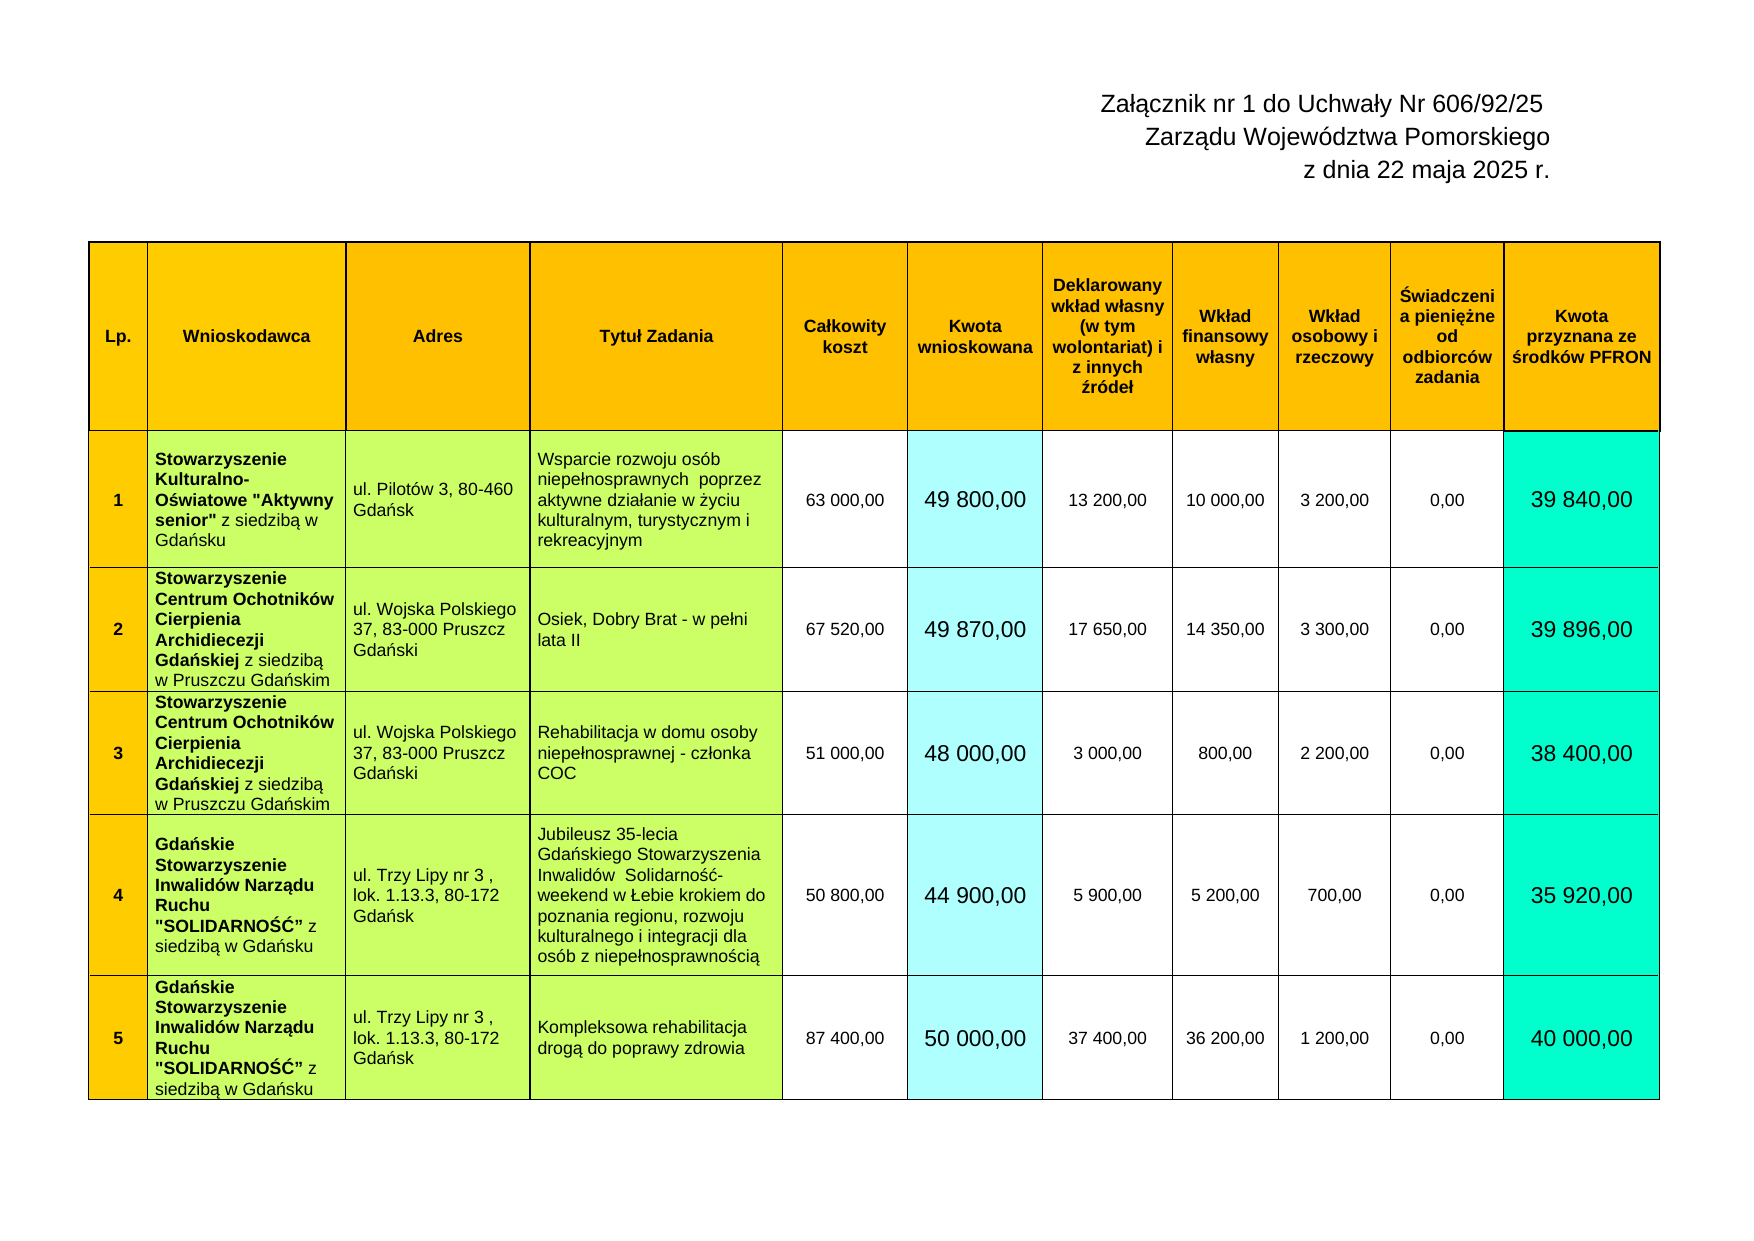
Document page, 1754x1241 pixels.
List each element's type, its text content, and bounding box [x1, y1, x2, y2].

table_cell 10 000,00 [1173, 431, 1278, 567]
table_cell ul. Wojska Polskiego 37, 83-000 Pruszcz Gdański [346, 568, 529, 691]
table_cell 63 000,00 [783, 431, 907, 567]
table_cell 5 900,00 [1043, 815, 1172, 975]
table_header Kwota przyznana ze środków PFRON [1505, 243, 1659, 430]
table_cell Osiek, Dobry Brat - w pełni lata II [531, 568, 782, 691]
table_cell Stowarzyszenie Kulturalno-Oświatowe "Aktywny senior" z siedzibą w Gdańsku [148, 431, 345, 567]
table_cell 13 200,00 [1043, 431, 1172, 567]
table_cell Gdańskie Stowarzyszenie Inwalidów Narządu Ruchu "SOLIDARNOŚĆ” z siedzibą w Gdańsku [148, 815, 345, 975]
table_header Kwota wnioskowana [908, 243, 1042, 430]
table_header Tytuł Zadania [531, 243, 782, 430]
table_cell 4 [89, 814, 147, 975]
table_cell 0,00 [1391, 692, 1503, 814]
table_cell 2 200,00 [1279, 692, 1390, 814]
table_cell 5 200,00 [1173, 815, 1278, 975]
table_header Wkład finansowy własny [1173, 243, 1278, 430]
table_header Lp. [90, 243, 147, 430]
table_cell 14 350,00 [1173, 568, 1278, 691]
table_cell ul. Trzy Lipy nr 3 , lok. 1.13.3, 80-172 Gdańsk [346, 815, 529, 975]
table_cell 1 [89, 431, 147, 567]
table_cell 700,00 [1279, 815, 1390, 975]
table_cell 38 400,00 [1504, 691, 1659, 814]
table_cell Stowarzyszenie Centrum Ochotników Cierpienia Archidiecezji Gdańskiej z siedzibą w Pruszczu Gdańskim [148, 568, 345, 691]
table_cell 5 [89, 975, 147, 1099]
table_header Świadczenia pieniężne od odbiorców zadania [1391, 243, 1503, 430]
table_cell 44 900,00 [908, 815, 1042, 975]
table_cell 3 200,00 [1279, 431, 1390, 567]
table_cell 51 000,00 [783, 692, 907, 814]
table_cell ul. Pilotów 3, 80-460 Gdańsk [346, 431, 529, 567]
table_header Deklarowany wkład własny (w tym wolontariat) i z innych źródeł [1043, 243, 1172, 430]
table_cell Wsparcie rozwoju osób niepełnosprawnych poprzez aktywne działanie w życiu kulturalnym, turystycznym i rekreacyjnym [531, 431, 782, 567]
table_cell Gdańskie Stowarzyszenie Inwalidów Narządu Ruchu "SOLIDARNOŚĆ” z siedzibą w Gdańsku [148, 976, 345, 1099]
table_cell 39 896,00 [1504, 567, 1659, 691]
table_cell 2 [89, 567, 147, 691]
table_cell 40 000,00 [1504, 975, 1659, 1099]
table_cell 0,00 [1391, 815, 1503, 975]
table_cell 17 650,00 [1043, 568, 1172, 691]
table_cell 0,00 [1391, 568, 1503, 691]
text Zarządu Województwa Pomorskiego [59, 122, 1550, 150]
table_cell 49 800,00 [908, 431, 1042, 567]
table_header Całkowity koszt [783, 243, 907, 430]
table_cell ul. Trzy Lipy nr 3 , lok. 1.13.3, 80-172 Gdańsk [346, 976, 529, 1099]
table_cell Stowarzyszenie Centrum Ochotników Cierpienia Archidiecezji Gdańskiej z siedzibą w Pruszczu Gdańskim [148, 692, 345, 814]
table_cell 37 400,00 [1043, 976, 1172, 1099]
table_cell 49 870,00 [908, 568, 1042, 691]
table_cell 48 000,00 [908, 692, 1042, 814]
text z dnia 22 maja 2025 r. [1092, 155, 1550, 183]
table_cell 3 000,00 [1043, 692, 1172, 814]
table_cell 0,00 [1391, 431, 1503, 567]
table_cell 0,00 [1391, 976, 1503, 1099]
table_cell ul. Wojska Polskiego 37, 83-000 Pruszcz Gdański [346, 692, 529, 814]
table_header Wkład osobowy i rzeczowy [1279, 243, 1390, 430]
table_cell 3 [89, 691, 147, 814]
table_cell Kompleksowa rehabilitacja drogą do poprawy zdrowia [531, 976, 782, 1099]
table_cell Jubileusz 35-lecia Gdańskiego Stowarzyszenia Inwalidów Solidarność- weekend w Łebie krokiem do poznania regionu, rozwoju kulturalnego i integracji dla osób z niepełnosprawnością [531, 815, 782, 975]
table_cell 3 300,00 [1279, 568, 1390, 691]
table_cell 800,00 [1173, 692, 1278, 814]
table_cell 36 200,00 [1173, 976, 1278, 1099]
table_header Wnioskodawca [148, 243, 345, 430]
table_cell 1 200,00 [1279, 976, 1390, 1099]
table_cell 50 800,00 [783, 815, 907, 975]
table_cell 87 400,00 [783, 976, 907, 1099]
table_cell Rehabilitacja w domu osoby niepełnosprawnej - członka COC [531, 692, 782, 814]
text Załącznik nr 1 do Uchwały Nr 606/92/25 [51, 89, 1550, 117]
table_cell 39 840,00 [1504, 430, 1659, 567]
table_cell 35 920,00 [1504, 814, 1659, 975]
table_header Adres [347, 243, 529, 430]
table_cell 50 000,00 [908, 976, 1042, 1099]
table_cell 67 520,00 [783, 568, 907, 691]
